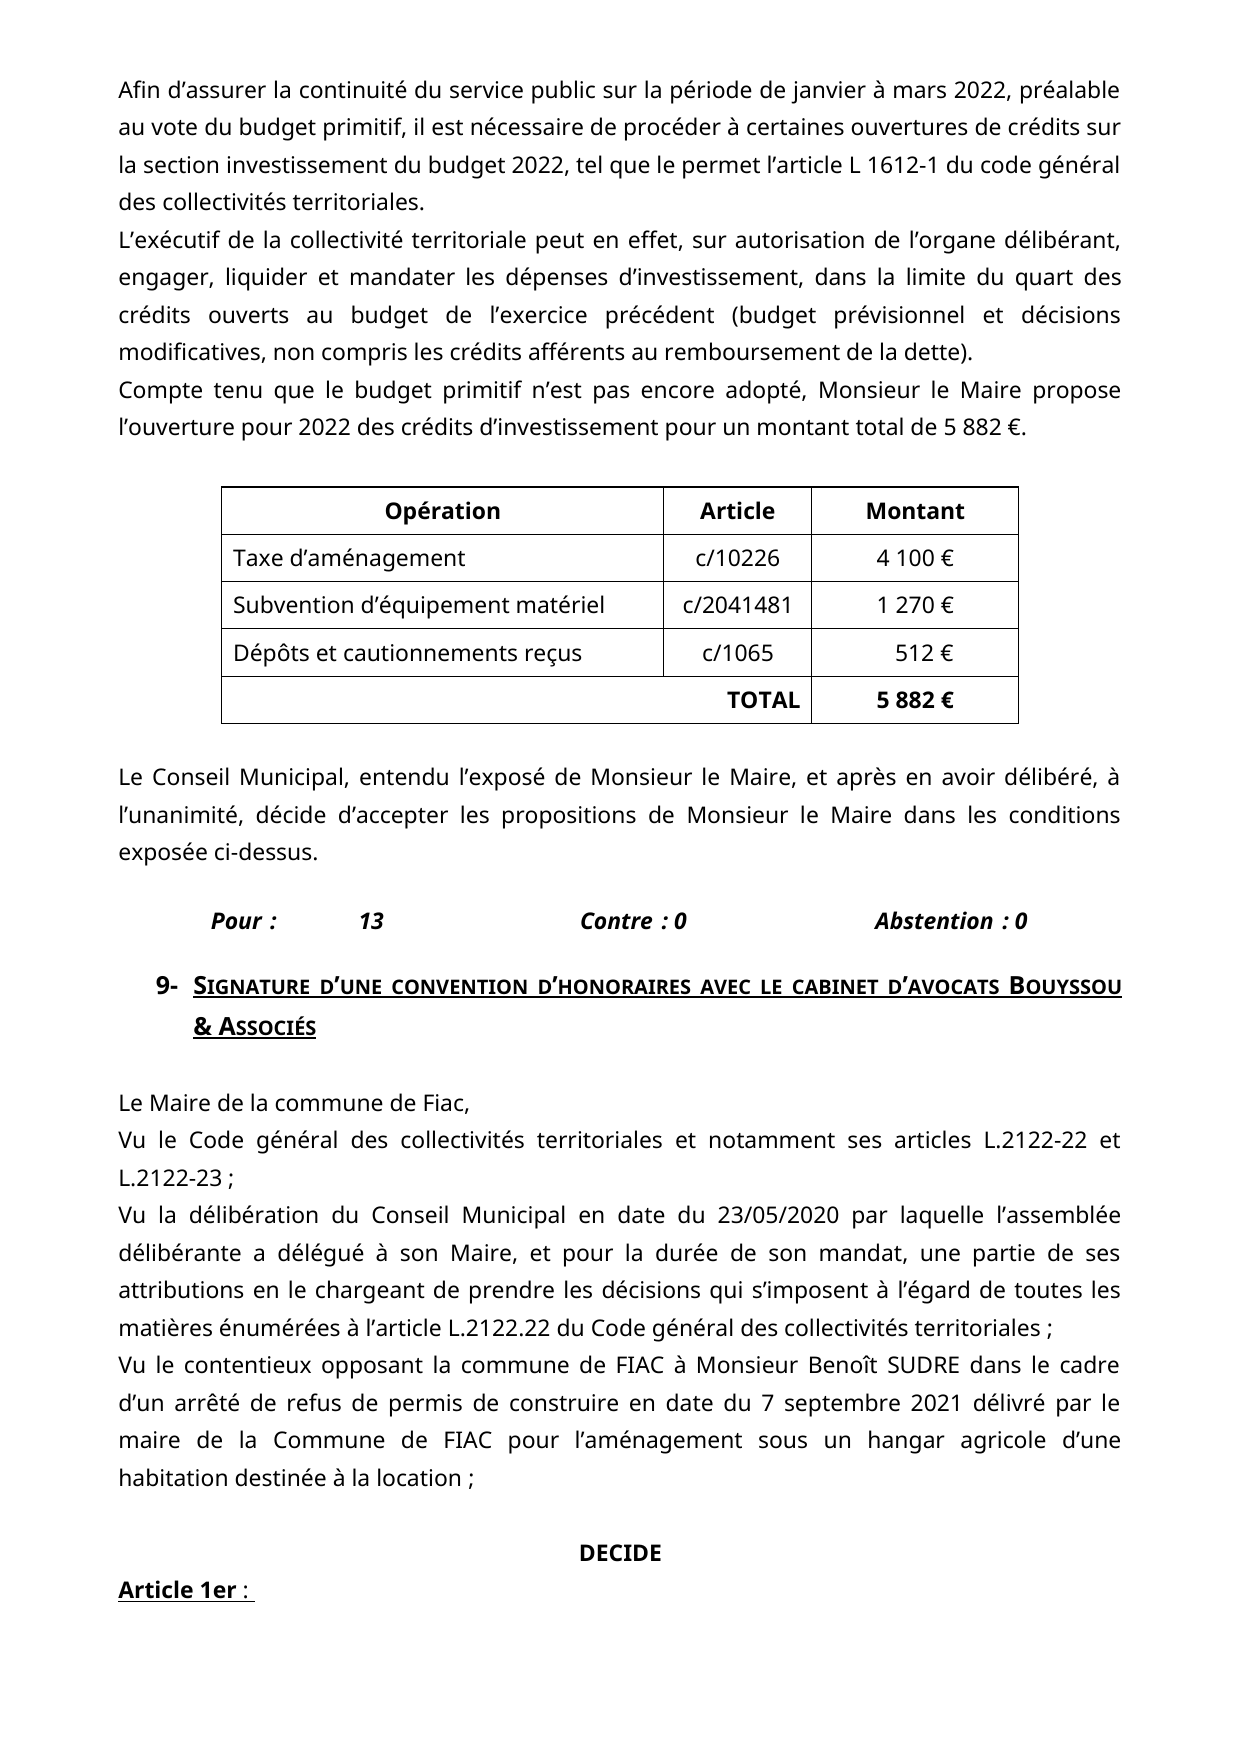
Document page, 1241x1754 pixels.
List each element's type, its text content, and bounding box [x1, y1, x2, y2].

text Vu le contentieux opposant la commune de FIAC à Monsieur Benoît SUDRE dans le cadre d’un arrêté de refus de permis de construire en date du 7 septembre 2021 délivré par le maire de la Commune de FIAC pour l’aménagement sous un hangar agricole d’une habitation destinée à la location ; [118, 1349, 1122, 1493]
table_cell 512 € [812, 629, 1018, 676]
text Afin d’assurer la continuité du service public sur la période de janvier à mars 2022, préalable au vote du budget primitif, il est nécessaire de procéder à certaines ouvertures de crédits sur la section investissement du budget 2022, tel que le permet l’article L 1612-1 du code général des collectivités territoriales. [118, 74, 1122, 218]
table_cell c/1065 [664, 629, 811, 676]
table_cell Subvention d’équipement matériel [222, 582, 663, 628]
text Article 1er : [118, 1574, 1122, 1606]
table_cell 4 100 € [812, 535, 1018, 581]
text Vu la délibération du Conseil Municipal en date du 23/05/2020 par laquelle l’assemblée délibérante a délégué à son Maire, et pour la durée de son mandat, une partie de ses attributions en le chargeant de prendre les décisions qui s’imposent à l’égard de toutes les matières énumérées à l’article L.2122.22 du Code général des collectivités territoriales ; [118, 1199, 1122, 1343]
table_cell Taxe d’aménagement [222, 535, 663, 581]
text L’exécutif de la collectivité territoriale peut en effet, sur autorisation de l’organe délibérant, engager, liquider et mandater les dépenses d’investissement, dans la limite du quart des crédits ouverts au budget de l’exercice précédent (budget prévisionnel et décisions modificatives, non compris les crédits afférents au remboursement de la dette). [118, 224, 1122, 368]
table_cell c/2041481 [664, 582, 811, 628]
text DECIDE [118, 1537, 1122, 1568]
table_cell 5 882 € [812, 677, 1018, 723]
table_header Montant [812, 488, 1018, 534]
text Vu le Code général des collectivités territoriales et notamment ses articles L.2122-22 et L.2122-23 ; [118, 1124, 1122, 1193]
table_cell c/10226 [664, 535, 811, 581]
text Le Conseil Municipal, entendu l’exposé de Monsieur le Maire, et après en avoir délibéré, à l’unanimité, décide d’accepter les propositions de Monsieur le Maire dans les conditions exposée ci-dessus. [118, 761, 1122, 868]
text Pour : 13 Contre : 0 Abstention : 0 [118, 905, 1122, 936]
list Signature d’une convention d’honoraires avec le cabinet d’avocats Bouyssou & Associés [156, 968, 1122, 1042]
table_header Opération [222, 488, 663, 534]
text Compte tenu que le budget primitif n’est pas encore adopté, Monsieur le Maire propose l’ouverture pour 2022 des crédits d’investissement pour un montant total de 5 882 €. [118, 374, 1122, 443]
text Le Maire de la commune de Fiac, [118, 1087, 1122, 1118]
table_cell TOTAL [222, 677, 811, 723]
table_cell 1 270 € [812, 582, 1018, 628]
table_cell Dépôts et cautionnements reçus [222, 629, 663, 676]
table_header Article [664, 488, 811, 534]
